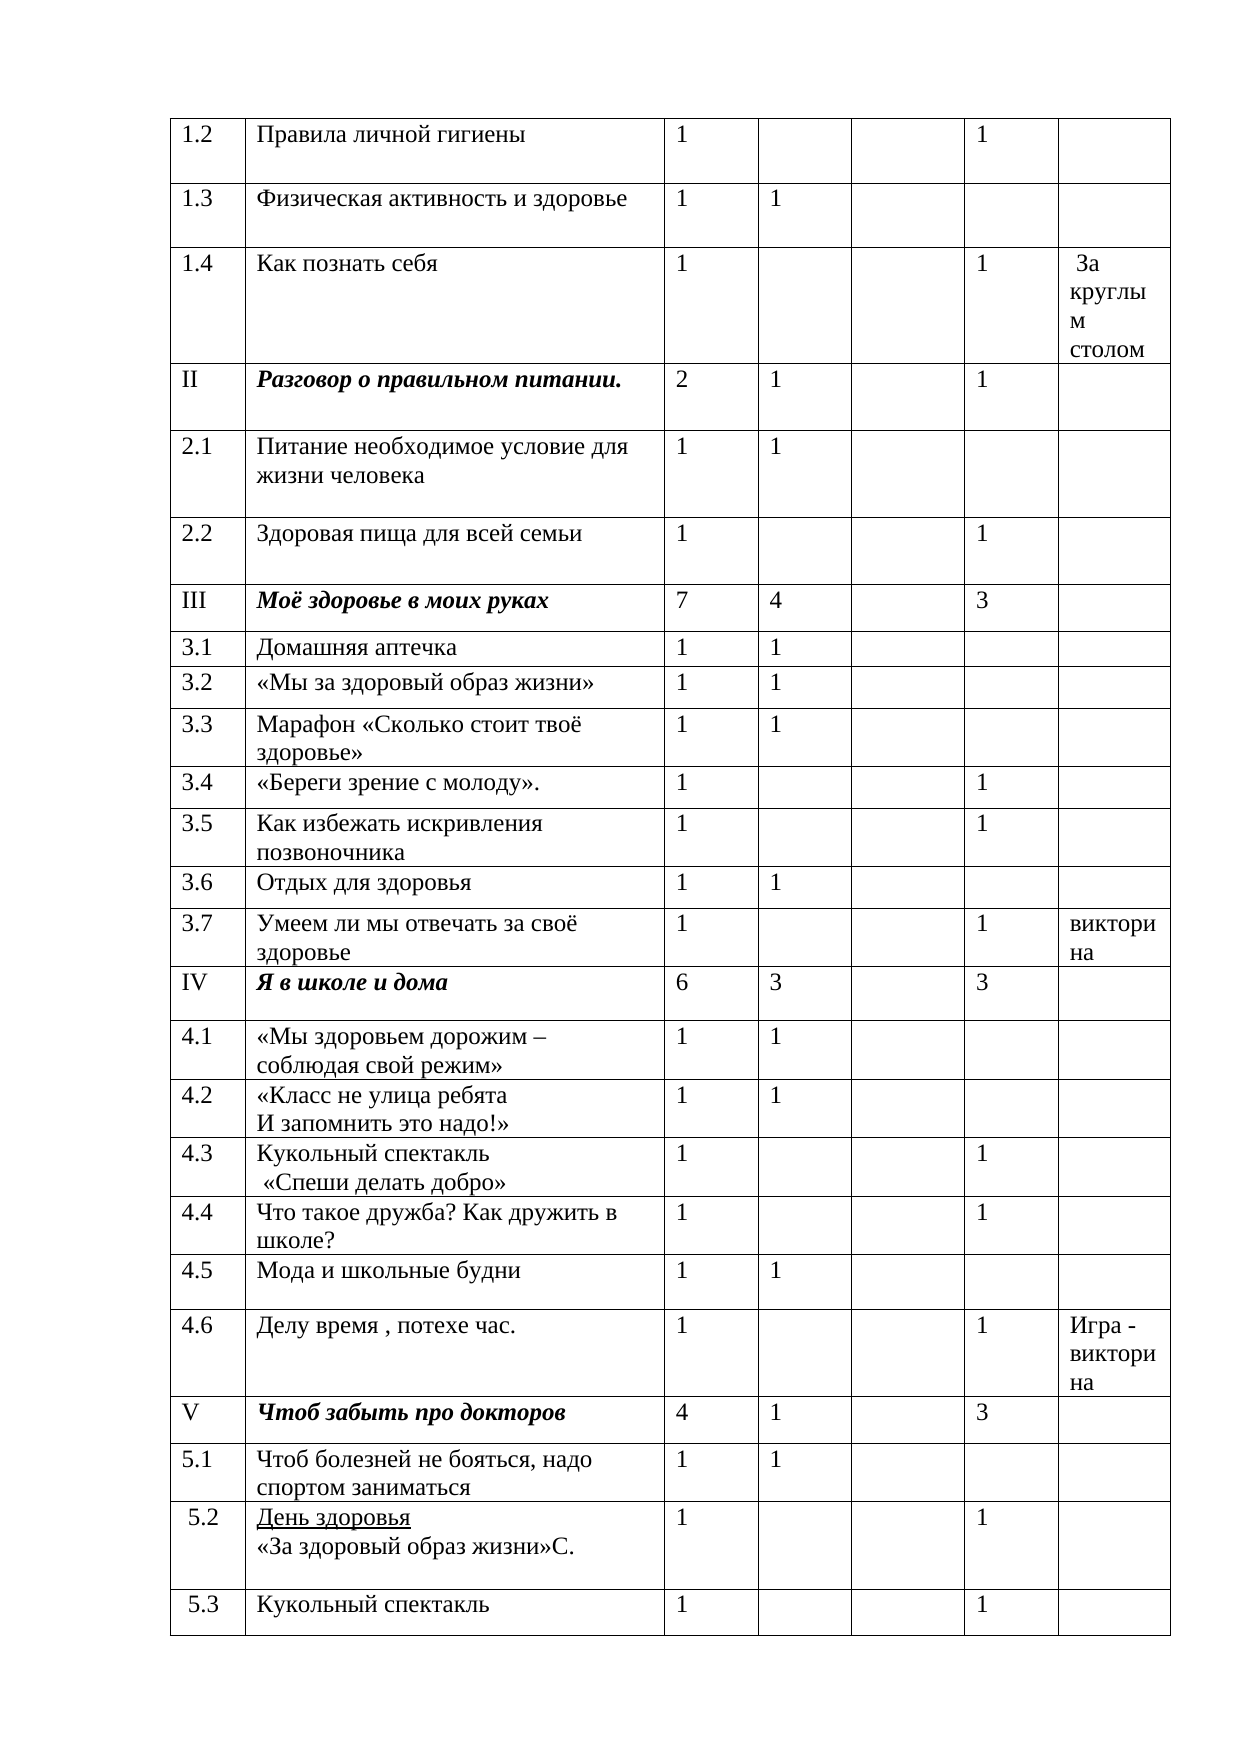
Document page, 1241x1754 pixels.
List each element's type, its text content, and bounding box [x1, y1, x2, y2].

table_cell [852, 1197, 964, 1254]
table_cell [852, 431, 964, 517]
table_cell [1059, 709, 1170, 766]
table_cell 3 [965, 1397, 1058, 1443]
table_cell 1 [759, 667, 851, 708]
table_cell [1059, 967, 1170, 1020]
table_cell 1.2 [171, 119, 245, 182]
table_cell [852, 184, 964, 247]
table_cell 1 [665, 518, 758, 584]
table_cell [1059, 867, 1170, 907]
table_cell [1059, 767, 1170, 807]
table_cell [852, 767, 964, 807]
table_cell [852, 585, 964, 631]
table_cell 2.1 [171, 431, 245, 517]
table_cell Моё здоровье в моих руках [246, 585, 664, 631]
table_cell 1 [965, 767, 1058, 807]
table_cell 1 [665, 909, 758, 966]
table_cell 1 [665, 1255, 758, 1309]
table_cell 3.6 [171, 867, 245, 907]
table_cell Домашняя аптечка [246, 632, 664, 666]
table_cell 2.2 [171, 518, 245, 584]
table_cell [965, 184, 1058, 247]
table_cell [852, 1021, 964, 1079]
table_cell [852, 909, 964, 966]
table_cell Как избежать искривления позвоночника [246, 809, 664, 866]
table_cell 1 [665, 1138, 758, 1196]
table_cell 1 [759, 184, 851, 247]
table_cell [852, 1310, 964, 1396]
table_cell 1 [665, 184, 758, 247]
table_cell [965, 1444, 1058, 1501]
table_cell 1.4 [171, 248, 245, 363]
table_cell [246, 1590, 664, 1635]
table_cell [852, 709, 964, 766]
table_cell [759, 809, 851, 866]
table_cell 1 [759, 1444, 851, 1501]
table_cell [852, 967, 964, 1020]
table_cell [759, 1502, 851, 1588]
table_cell 1 [665, 767, 758, 807]
table_cell 1 [965, 518, 1058, 584]
table_cell [1059, 1444, 1170, 1501]
table_cell [1059, 1197, 1170, 1254]
table_cell [852, 518, 964, 584]
table_cell [852, 1080, 964, 1137]
table_cell 4 [759, 585, 851, 631]
table_cell [852, 248, 964, 363]
table_cell 5.2 [171, 1502, 245, 1588]
table_cell Делу время , потехе час. [246, 1310, 664, 1396]
table_cell 1 [759, 632, 851, 666]
table_cell 4.3 [171, 1138, 245, 1196]
table_cell «Береги зрение с молоду». [246, 767, 664, 807]
table_cell Физическая активность и здоровье [246, 184, 664, 247]
table_cell Правила личной гигиены [246, 119, 664, 182]
table_cell [852, 364, 964, 430]
table_cell 4.1 [171, 1021, 245, 1079]
table_cell 1 [665, 867, 758, 907]
table_cell 4.6 [171, 1310, 245, 1396]
table_cell 1 [665, 709, 758, 766]
table_cell Здоровая пища для всей семьи [246, 518, 664, 584]
table_cell [965, 1080, 1058, 1137]
table_cell [1059, 1138, 1170, 1196]
table_cell 3.2 [171, 667, 245, 708]
table_cell [852, 1502, 964, 1588]
table_cell 1 [665, 632, 758, 666]
table_cell [1059, 1021, 1170, 1079]
table_cell 1 [965, 1590, 1058, 1635]
table_cell Отдых для здоровья [246, 867, 664, 907]
table_cell 6 [665, 967, 758, 1020]
table_cell 1 [665, 1444, 758, 1501]
table_cell 1 [965, 119, 1058, 182]
table_cell [965, 709, 1058, 766]
table_cell Кукольный спектакль «Спеши делать добро» [246, 1138, 664, 1196]
table_cell [965, 431, 1058, 517]
table_cell Я в школе и дома [246, 967, 664, 1020]
table_cell Мода и школьные будни [246, 1255, 664, 1309]
table_cell [1059, 518, 1170, 584]
table_cell 1 [965, 909, 1058, 966]
table_cell [965, 867, 1058, 907]
table_cell 1 [759, 431, 851, 517]
table_cell 1 [665, 667, 758, 708]
table_cell [852, 1138, 964, 1196]
table_cell [965, 667, 1058, 708]
table_cell [759, 909, 851, 966]
table_cell III [171, 585, 245, 631]
table_cell «Мы за здоровый образ жизни» [246, 667, 664, 708]
table_cell 3 [759, 967, 851, 1020]
table_cell [1059, 667, 1170, 708]
table_cell [759, 518, 851, 584]
table_cell 5.1 [171, 1444, 245, 1501]
table_cell [1059, 1590, 1170, 1635]
table_cell 3.4 [171, 767, 245, 807]
table_cell [759, 248, 851, 363]
table_cell 1 [965, 809, 1058, 866]
table_cell [1059, 364, 1170, 430]
table_cell 1 [759, 364, 851, 430]
table_cell Игра - викторина [1059, 1310, 1170, 1396]
table_cell 1 [759, 709, 851, 766]
table_cell 3.5 [171, 809, 245, 866]
table_cell 3.7 [171, 909, 245, 966]
table_cell 1 [759, 867, 851, 907]
table_cell Марафон «Сколько стоит твоё здоровье» [246, 709, 664, 766]
table_cell 2 [665, 364, 758, 430]
table_cell 1 [965, 248, 1058, 363]
table_cell [759, 119, 851, 182]
table_cell [1059, 1397, 1170, 1443]
table_cell [759, 1197, 851, 1254]
table_cell 7 [665, 585, 758, 631]
table_cell [759, 1138, 851, 1196]
table_cell [852, 632, 964, 666]
table_cell [852, 1590, 964, 1635]
table_cell [852, 867, 964, 907]
table_cell 1 [759, 1080, 851, 1137]
table_cell 1 [965, 1138, 1058, 1196]
table_cell [1059, 1080, 1170, 1137]
table_cell II [171, 364, 245, 430]
table_cell [852, 1255, 964, 1309]
table_cell [1059, 184, 1170, 247]
table_cell «Класс не улица ребята И запомнить это надо!» [246, 1080, 664, 1137]
table_cell [852, 119, 964, 182]
table_cell Как познать себя [246, 248, 664, 363]
table_cell Чтоб болезней не бояться, надо спортом заниматься [246, 1444, 664, 1501]
table_cell День здоровья «За здоровый образ жизни»С. [246, 1502, 664, 1588]
table_cell 1 [759, 1255, 851, 1309]
table_cell 3 [965, 585, 1058, 631]
table_cell 1.3 [171, 184, 245, 247]
table_cell 4.4 [171, 1197, 245, 1254]
table_cell 1 [665, 1197, 758, 1254]
table_cell [852, 809, 964, 866]
table_cell 1 [665, 1590, 758, 1635]
table_cell 3.3 [171, 709, 245, 766]
table_cell [759, 767, 851, 807]
table_cell 1 [665, 1021, 758, 1079]
table_cell 3.1 [171, 632, 245, 666]
table_cell IV [171, 967, 245, 1020]
table_cell 4.5 [171, 1255, 245, 1309]
table_cell 1 [965, 1502, 1058, 1588]
table_cell Чтоб забыть про докторов [246, 1397, 664, 1443]
table_cell [852, 1444, 964, 1501]
table_cell 1 [759, 1397, 851, 1443]
table_cell 1 [965, 1197, 1058, 1254]
table_cell [1059, 119, 1170, 182]
table_cell 1 [665, 119, 758, 182]
table_cell 5.3 [171, 1590, 245, 1635]
table_cell 1 [665, 1310, 758, 1396]
table_cell 4.2 [171, 1080, 245, 1137]
table_cell [1059, 632, 1170, 666]
table_cell 4 [665, 1397, 758, 1443]
table_cell [965, 632, 1058, 666]
table_cell 1 [665, 1080, 758, 1137]
table_cell [965, 1021, 1058, 1079]
table_cell [1059, 809, 1170, 866]
table_cell За круглым столом [1059, 248, 1170, 363]
table_cell 1 [665, 809, 758, 866]
table_cell [1059, 585, 1170, 631]
table_cell V [171, 1397, 245, 1443]
table_cell Умеем ли мы отвечать за своё здоровье [246, 909, 664, 966]
table_cell Питание необходимое условие для жизни человека [246, 431, 664, 517]
table_cell [1059, 431, 1170, 517]
table_cell 1 [759, 1021, 851, 1079]
table_cell 1 [665, 431, 758, 517]
table_cell [759, 1310, 851, 1396]
table_cell 1 [965, 364, 1058, 430]
table_cell виктори на [1059, 909, 1170, 966]
table_cell [759, 1590, 851, 1635]
table_cell «Мы здоровьем дорожим – соблюдая свой режим» [246, 1021, 664, 1079]
table_cell [852, 1397, 964, 1443]
table_cell [1059, 1502, 1170, 1588]
table_cell 3 [965, 967, 1058, 1020]
table_cell [965, 1255, 1058, 1309]
table_cell 1 [665, 248, 758, 363]
table_cell Что такое дружба? Как дружить в школе? [246, 1197, 664, 1254]
table_cell 1 [965, 1310, 1058, 1396]
table_cell [1059, 1255, 1170, 1309]
table_cell 1 [665, 1502, 758, 1588]
table_cell Разговор о правильном питании. [246, 364, 664, 430]
table_cell [852, 667, 964, 708]
